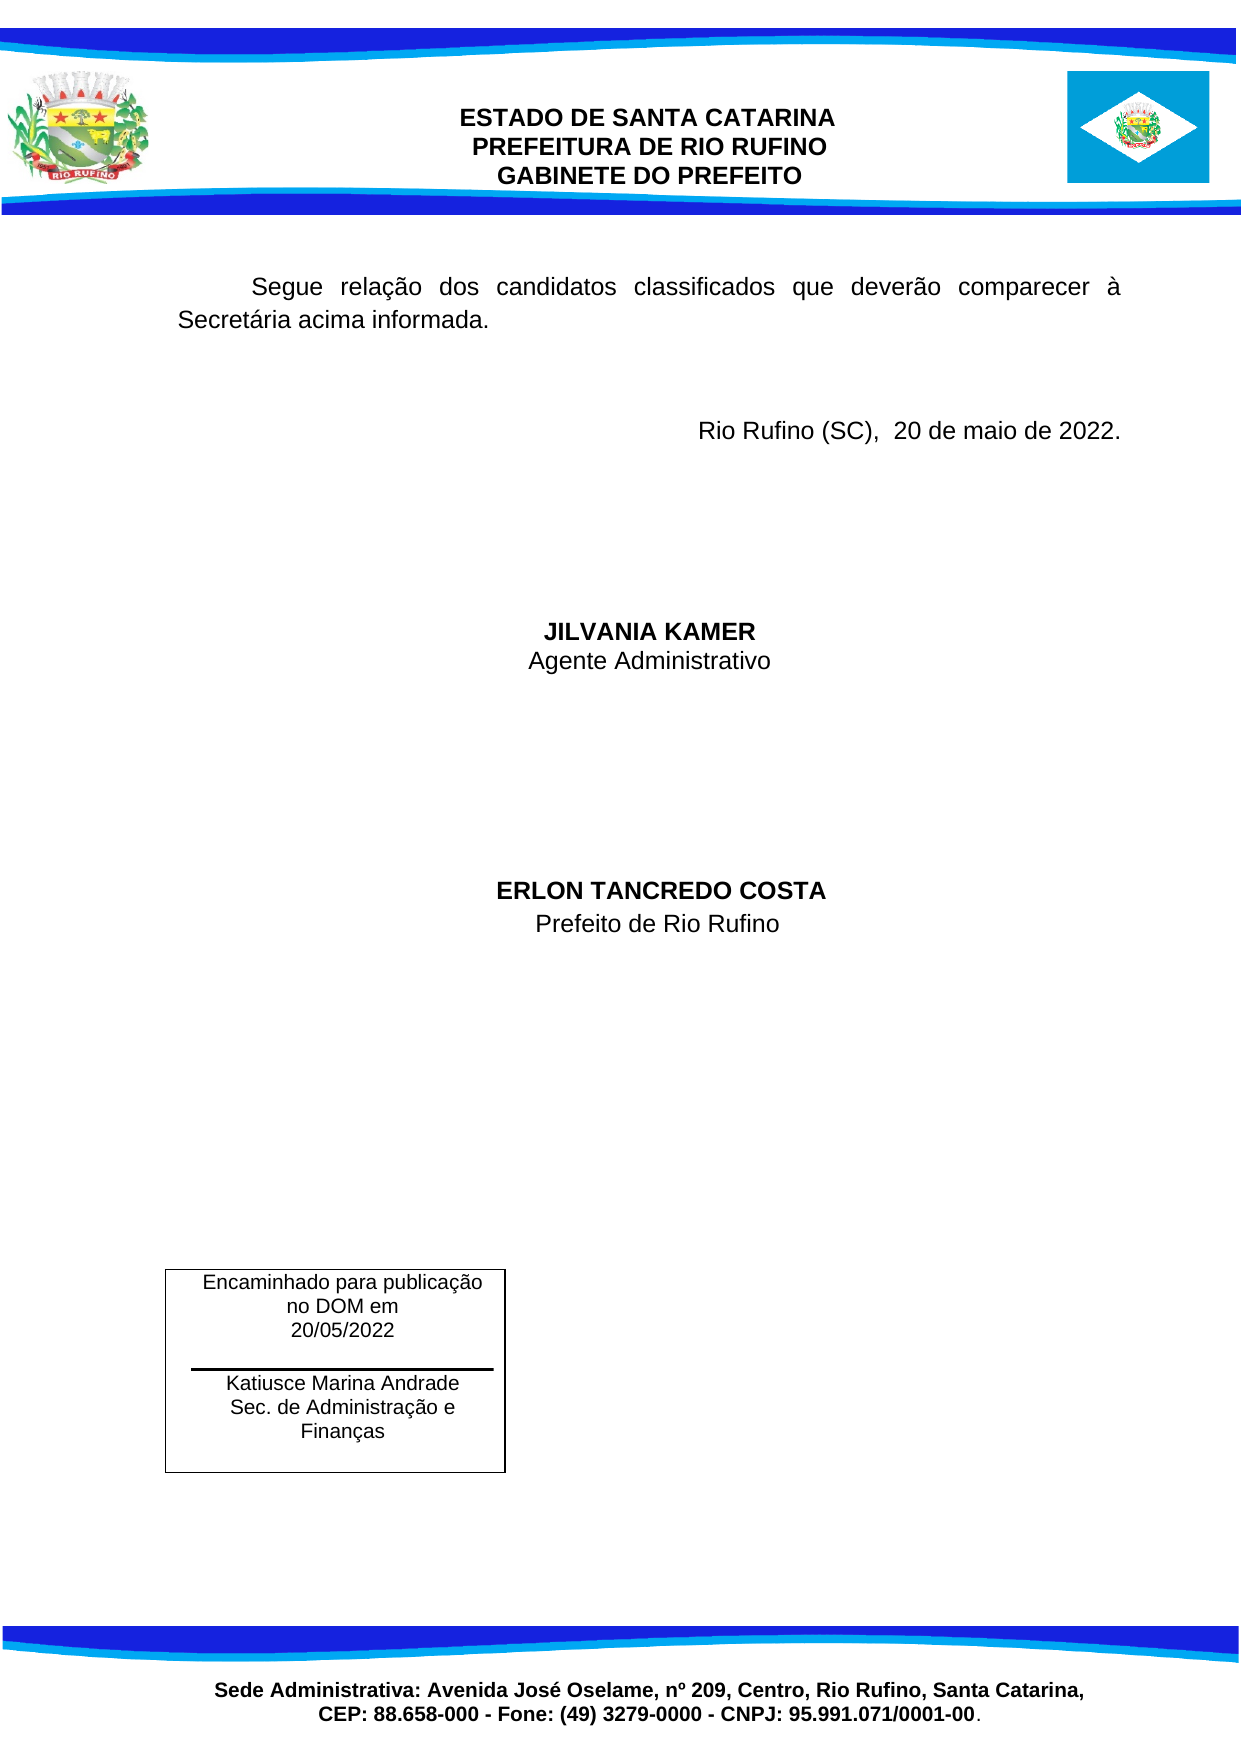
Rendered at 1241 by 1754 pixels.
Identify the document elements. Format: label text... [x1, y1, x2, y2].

text Prefeito de Rio Rufino [177, 909, 1122, 938]
text JILVANIA KAMER [177, 617, 1122, 646]
text Segue relação dos candidatos classificados que deverão comparecer à Secretária acima informada. [177, 272, 1122, 333]
table_header Encaminhado para publicação no DOM em 20/05/2022 Katiusce Marina Andrade Sec. de Administração e Finanças [166, 1270, 504, 1472]
picture [0, 28, 1236, 54]
picture [0, 45, 1241, 215]
text Agente Administrativo [177, 646, 1122, 675]
picture [2, 1626, 1239, 1653]
text ERLON TANCREDO COSTA [177, 876, 1122, 905]
table_header Rio Rufino (SC), 20 de maio de 2022. [177, 359, 1240, 617]
picture [2, 1644, 1239, 1754]
